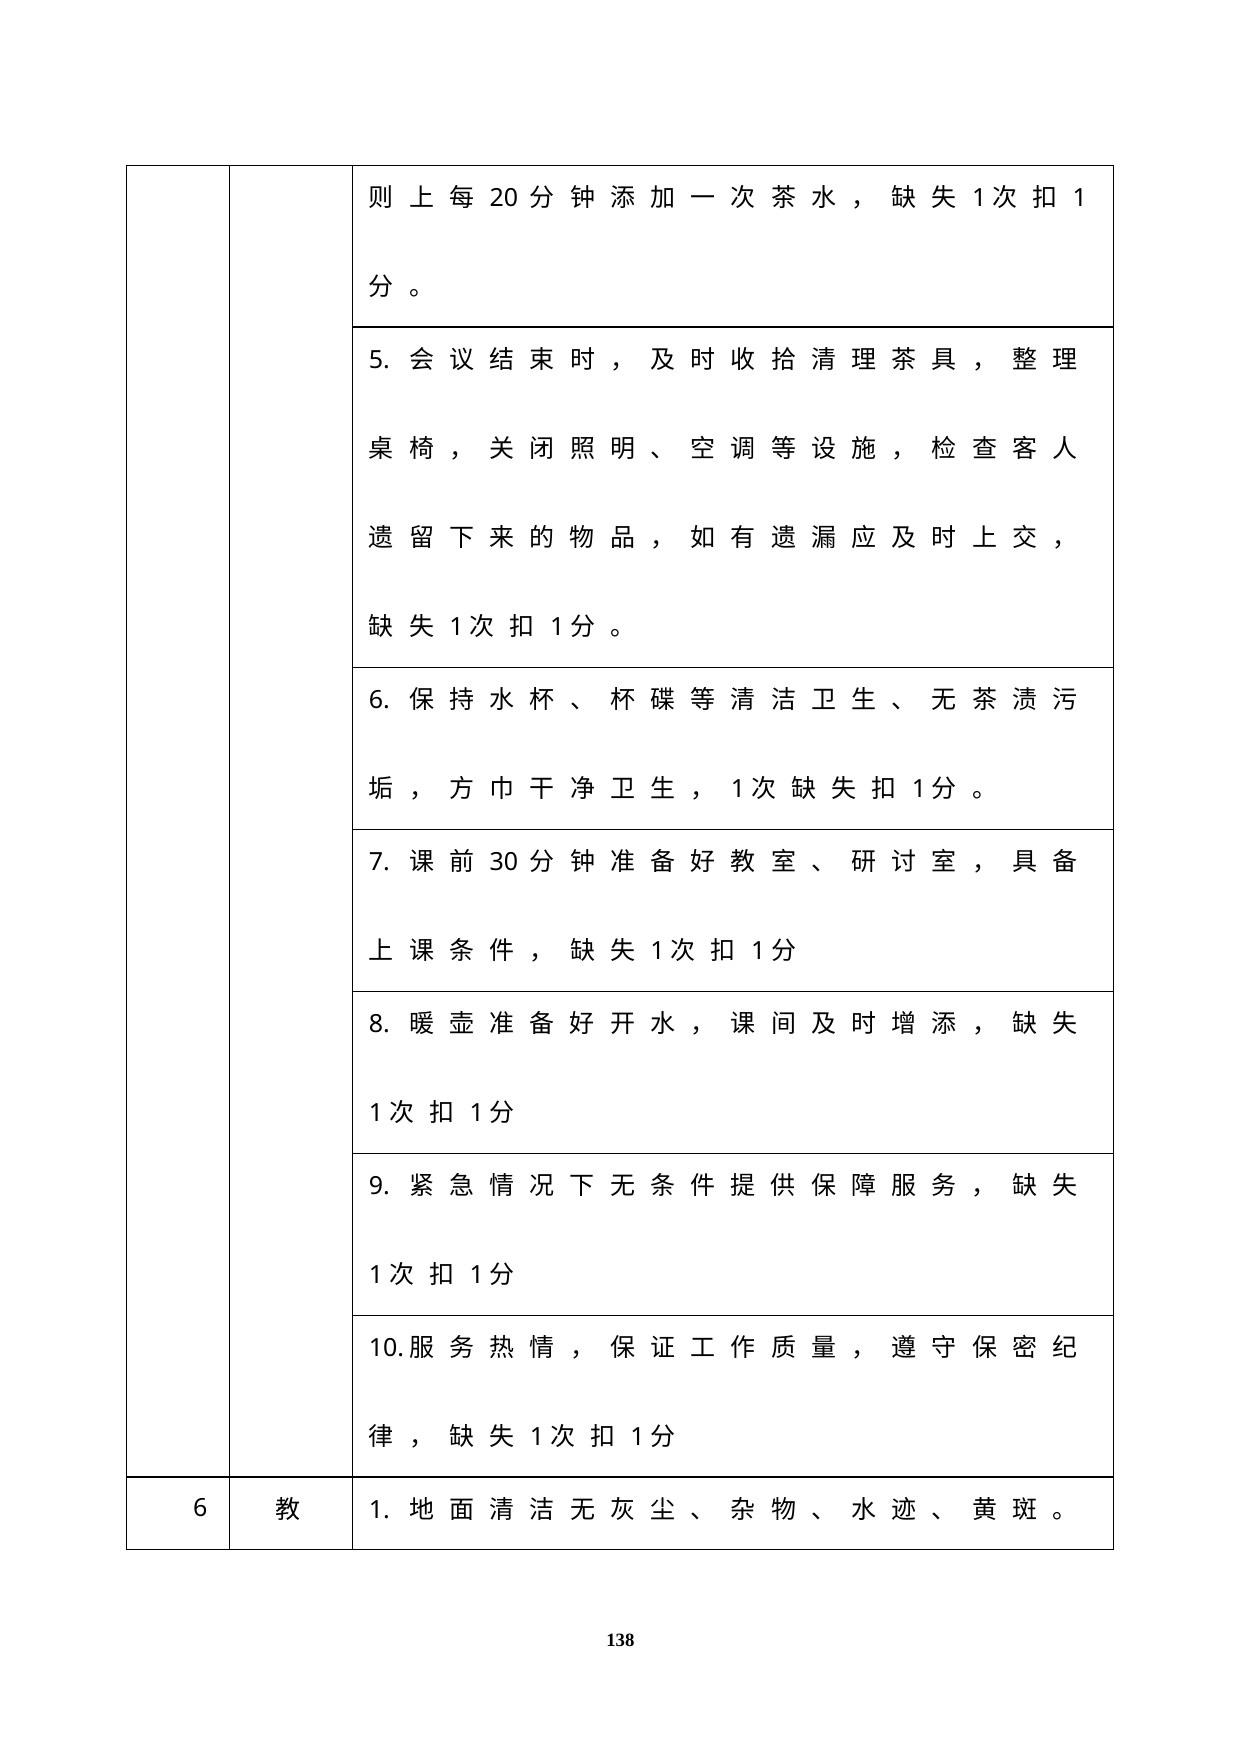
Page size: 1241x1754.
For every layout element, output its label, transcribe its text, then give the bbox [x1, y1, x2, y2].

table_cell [353, 166, 1113, 326]
table_cell 6.保持水杯、杯碟等清洁卫生、无茶渍污垢，方巾干净卫生，1次缺失扣1分。 [353, 668, 1113, 828]
table_cell 6 [127, 1478, 229, 1549]
table_cell 8.暖壶准备好开水，课间及时增添，缺失1次扣1分 [353, 992, 1113, 1152]
table_cell 10.服务热情，保证工作质量，遵守保密纪律，缺失1次扣1分 [353, 1316, 1113, 1476]
table_cell 5.会议结束时，及时收拾清理茶具，整理桌椅，关闭照明、空调等设施，检查客人遗留下来的物品，如有遗漏应及时上交，缺失1次扣1分。 [353, 328, 1113, 667]
table_cell 9.紧急情况下无条件提供保障服务，缺失1次扣1分 [353, 1154, 1113, 1314]
table_cell 1.地面清洁无灰尘、杂物、水迹、黄斑。 [353, 1478, 1113, 1549]
table_cell 7.课前30分钟准备好教室、研讨室，具备上课条件，缺失1次扣1分 [353, 830, 1113, 991]
table_cell 教室、会议室 [230, 1478, 352, 1549]
